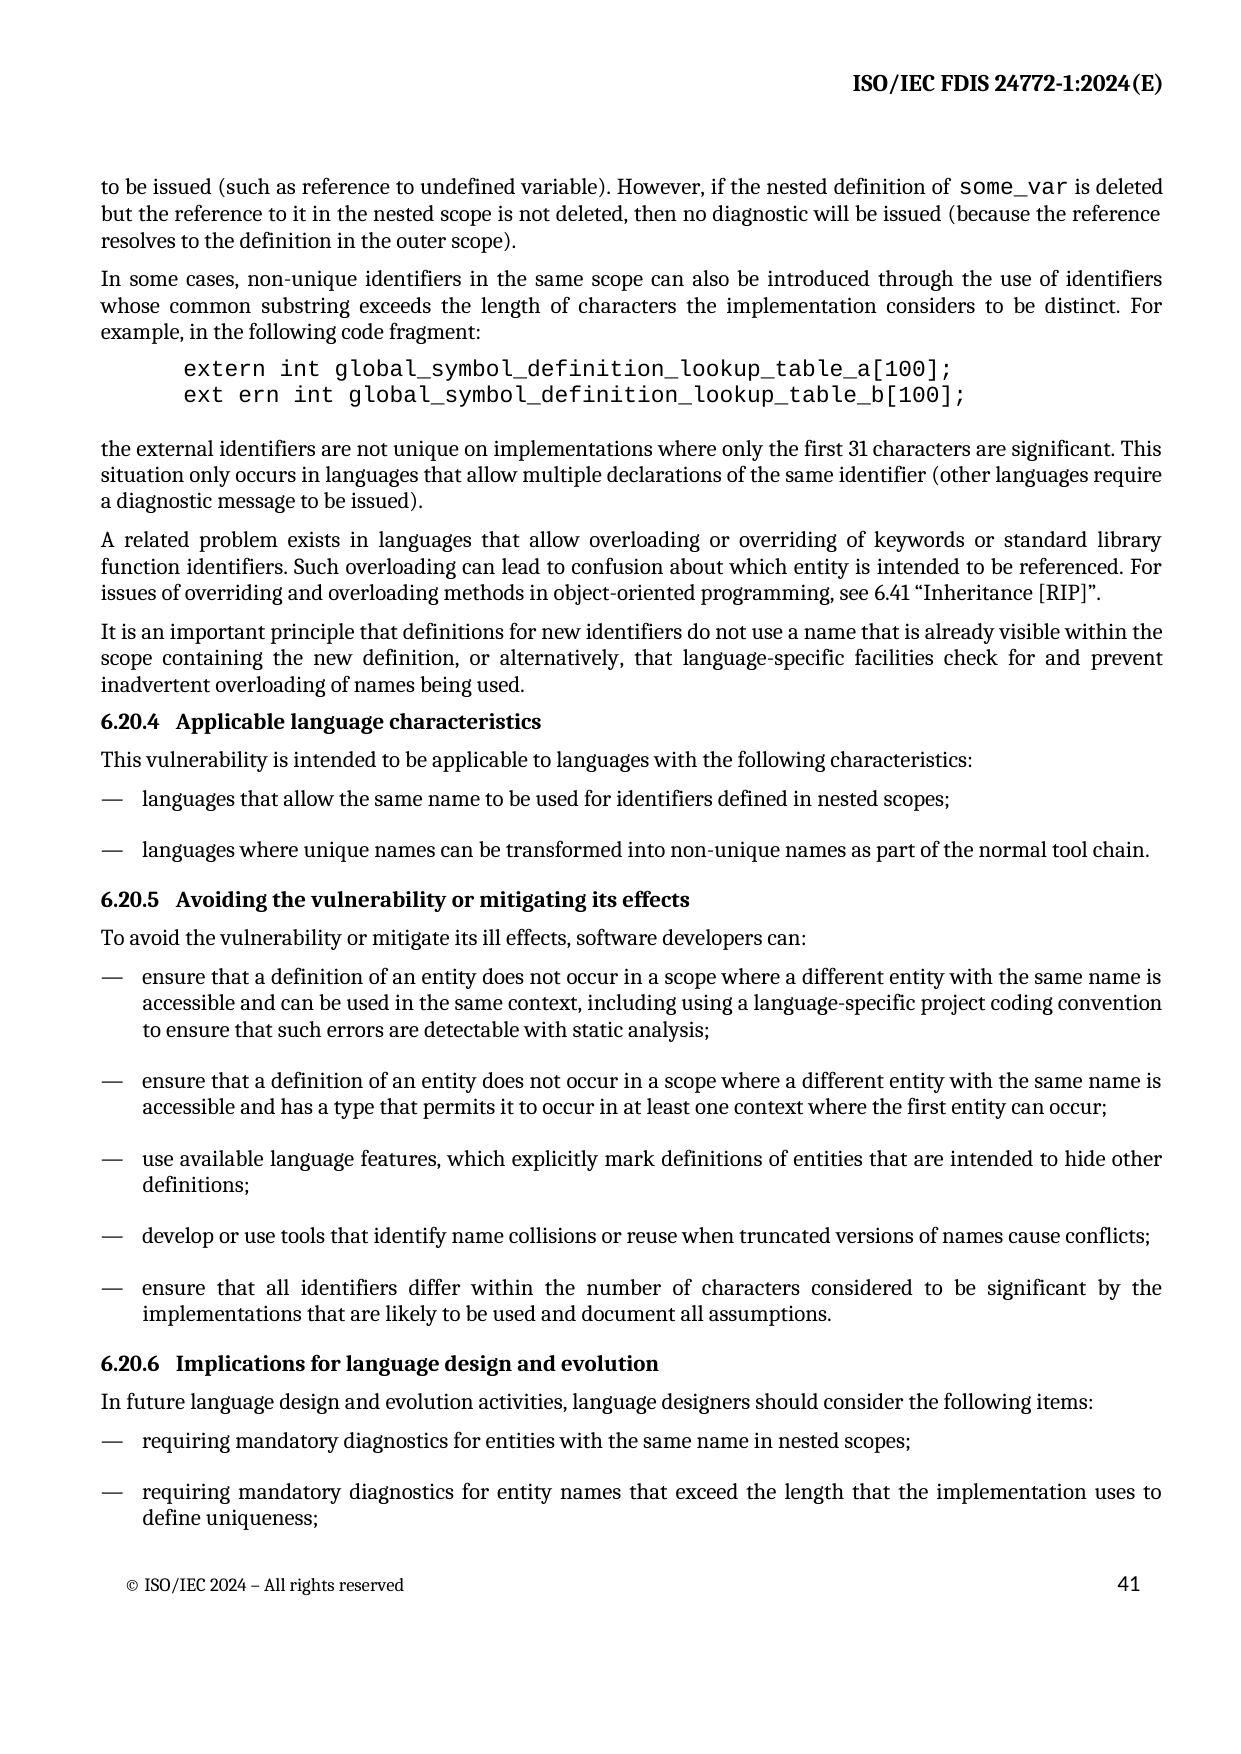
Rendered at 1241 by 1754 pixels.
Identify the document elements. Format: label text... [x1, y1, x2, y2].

subtitle Applicable language characteristics [101, 710, 1164, 734]
list — develop or use tools that identify name collisions or reuse when truncated versions of names cause conflicts; [101, 1223, 1164, 1249]
list — use available language features, which explicitly mark definitions of entities that are intended to hide other definitions; [101, 1145, 1164, 1198]
subtitle Implications for language design and evolution [101, 1352, 1164, 1376]
list — requiring mandatory diagnostics for entities with the same name in nested scopes; [101, 1427, 1164, 1454]
text the external identifiers are not unique on implementations where only the first 31 characters are significant. This situation only occurs in languages that allow multiple declarations of the same identifier (other languages require a diagnostic message to be issued). [101, 436, 1164, 515]
list — ensure that all identifiers differ within the number of characters considered to be significant by the implementations that are likely to be used and document all assumptions. [101, 1274, 1164, 1327]
list — languages that allow the same name to be used for identifiers defined in nested scopes; [101, 786, 1164, 812]
list — ensure that a definition of an entity does not occur in a scope where a different entity with the same name is accessible and can be used in the same context, including using a language-specific project coding convention to ensure that such errors are detectable with static analysis; [101, 964, 1164, 1043]
text To avoid the vulnerability or mitigate its ill effects, software developers can: [101, 925, 1164, 951]
list — languages where unique names can be transformed into non-unique names as part of the normal tool chain. [101, 837, 1164, 863]
text A related problem exists in languages that allow overloading or overriding of keywords or standard library function identifiers. Such overloading can lead to confusion about which entity is intended to be referenced. For issues of overriding and overloading methods in object-oriented programming, see 6.41 “Inheritance [RIP]”. [101, 527, 1164, 606]
text This vulnerability is intended to be applicable to languages with the following characteristics: [101, 747, 1164, 773]
text It is an important principle that definitions for new identifiers do not use a name that is already visible within the scope containing the new definition, or alternatively, that language-specific facilities check for and prevent inadvertent overloading of names being used. [101, 619, 1164, 698]
list — ensure that a definition of an entity does not occur in a scope where a different entity with the same name is accessible and has a type that permits it to occur in at least one context where the first entity can occur; [101, 1068, 1164, 1120]
text extern int global_symbol_definition_lookup_table_a[100]; [101, 358, 1164, 384]
text In future language design and evolution activities, language designers should consider the following items: [101, 1389, 1164, 1415]
text ext ern int global_symbol_definition_lookup_table_b[100]; [101, 384, 1164, 410]
subtitle Avoiding the vulnerability or mitigating its effects [101, 888, 1164, 912]
text In some cases, non-unique identifiers in the same scope can also be introduced through the use of identifiers whose common substring exceeds the length of characters the implementation considers to be distinct. For example, in the following code fragment: [101, 266, 1164, 345]
list — requiring mandatory diagnostics for entity names that exceed the length that the implementation uses to define uniqueness; [101, 1479, 1164, 1532]
